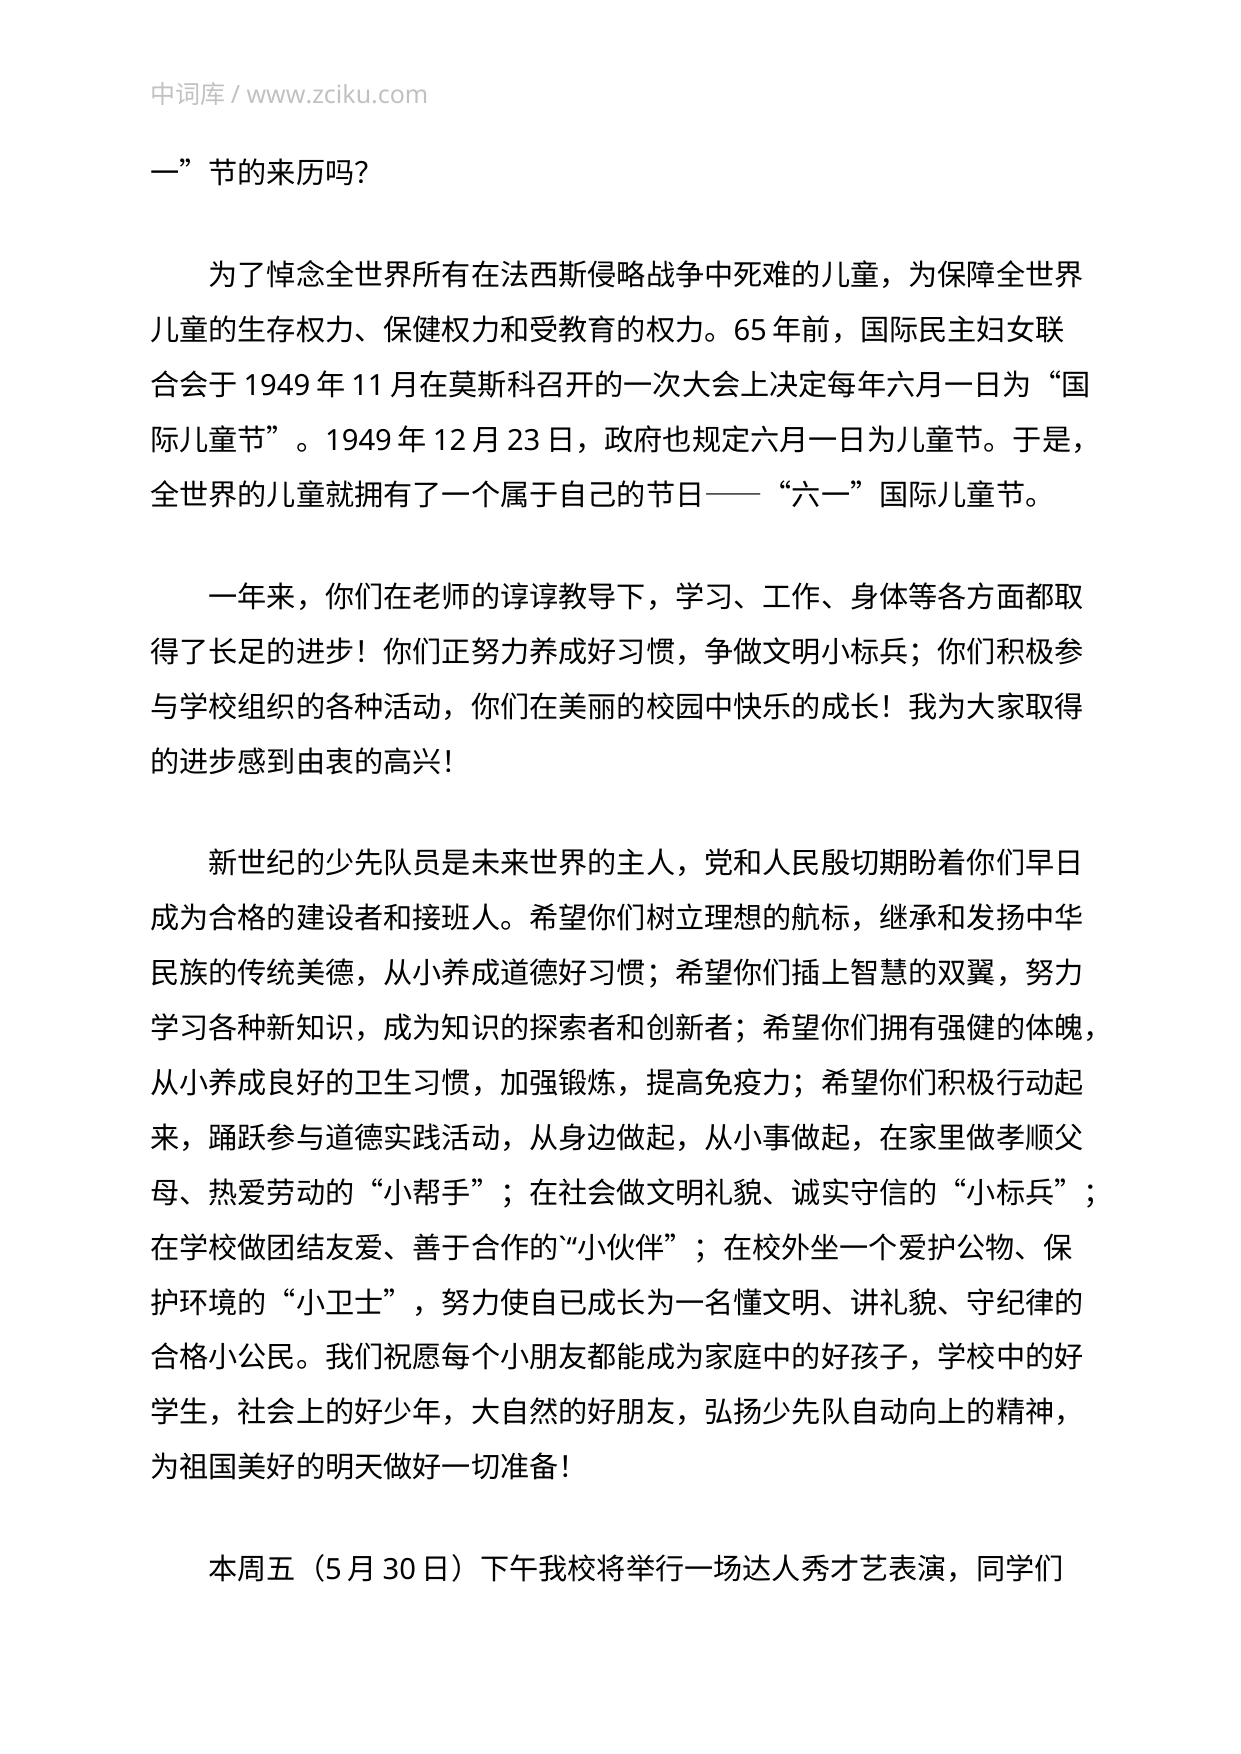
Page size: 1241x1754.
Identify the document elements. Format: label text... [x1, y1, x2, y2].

text 一年来，你们在老师的谆谆教导下，学习、工作、身体等各方面都取得了长足的进步！你们正努力养成好习惯，争做文明小标兵；你们积极参与学校组织的各种活动，你们在美丽的校园中快乐的成长！我为大家取得的进步感到由衷的高兴！ [150, 573, 1090, 780]
text 新世纪的少先队员是未来世界的主人，党和人民殷切期盼着你们早日成为合格的建设者和接班人。希望你们树立理想的航标，继承和发扬中华民族的传统美德，从小养成道德好习惯；希望你们插上智慧的双翼，努力学习各种新知识，成为知识的探索者和创新者；希望你们拥有强健的体魄，从小养成良好的卫生习惯，加强锻炼，提高免疫力；希望你们积极行动起来，踊跃参与道德实践活动，从身边做起，从小事做起，在家里做孝顺父母、热爱劳动的“小帮手”；在社会做文明礼貌、诚实守信的“小标兵”；在学校做团结友爱、善于合作的`“小伙伴”；在校外坐一个爱护公物、保护环境的“小卫士”，努力使自已成长为一名懂文明、讲礼貌、守纪律的合格小公民。我们祝愿每个小朋友都能成为家庭中的好孩子，学校中的好学生，社会上的好少年，大自然的好朋友，弘扬少先队自动向上的精神，为祖国美好的明天做好一切准备！ [150, 840, 1090, 1486]
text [150, 150, 1090, 192]
text 为了悼念全世界所有在法西斯侵略战争中死难的儿童，为保障全世界儿童的生存权力、保健权力和受教育的权力。65年前，国际民主妇女联合会于1949年11月在莫斯科召开的一次大会上决定每年六月一日为“国际儿童节”。1949年12月23日，政府也规定六月一日为儿童节。于是，全世界的儿童就拥有了一个属于自己的节日——“六一”国际儿童节。 [150, 252, 1090, 514]
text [150, 1546, 1090, 1588]
